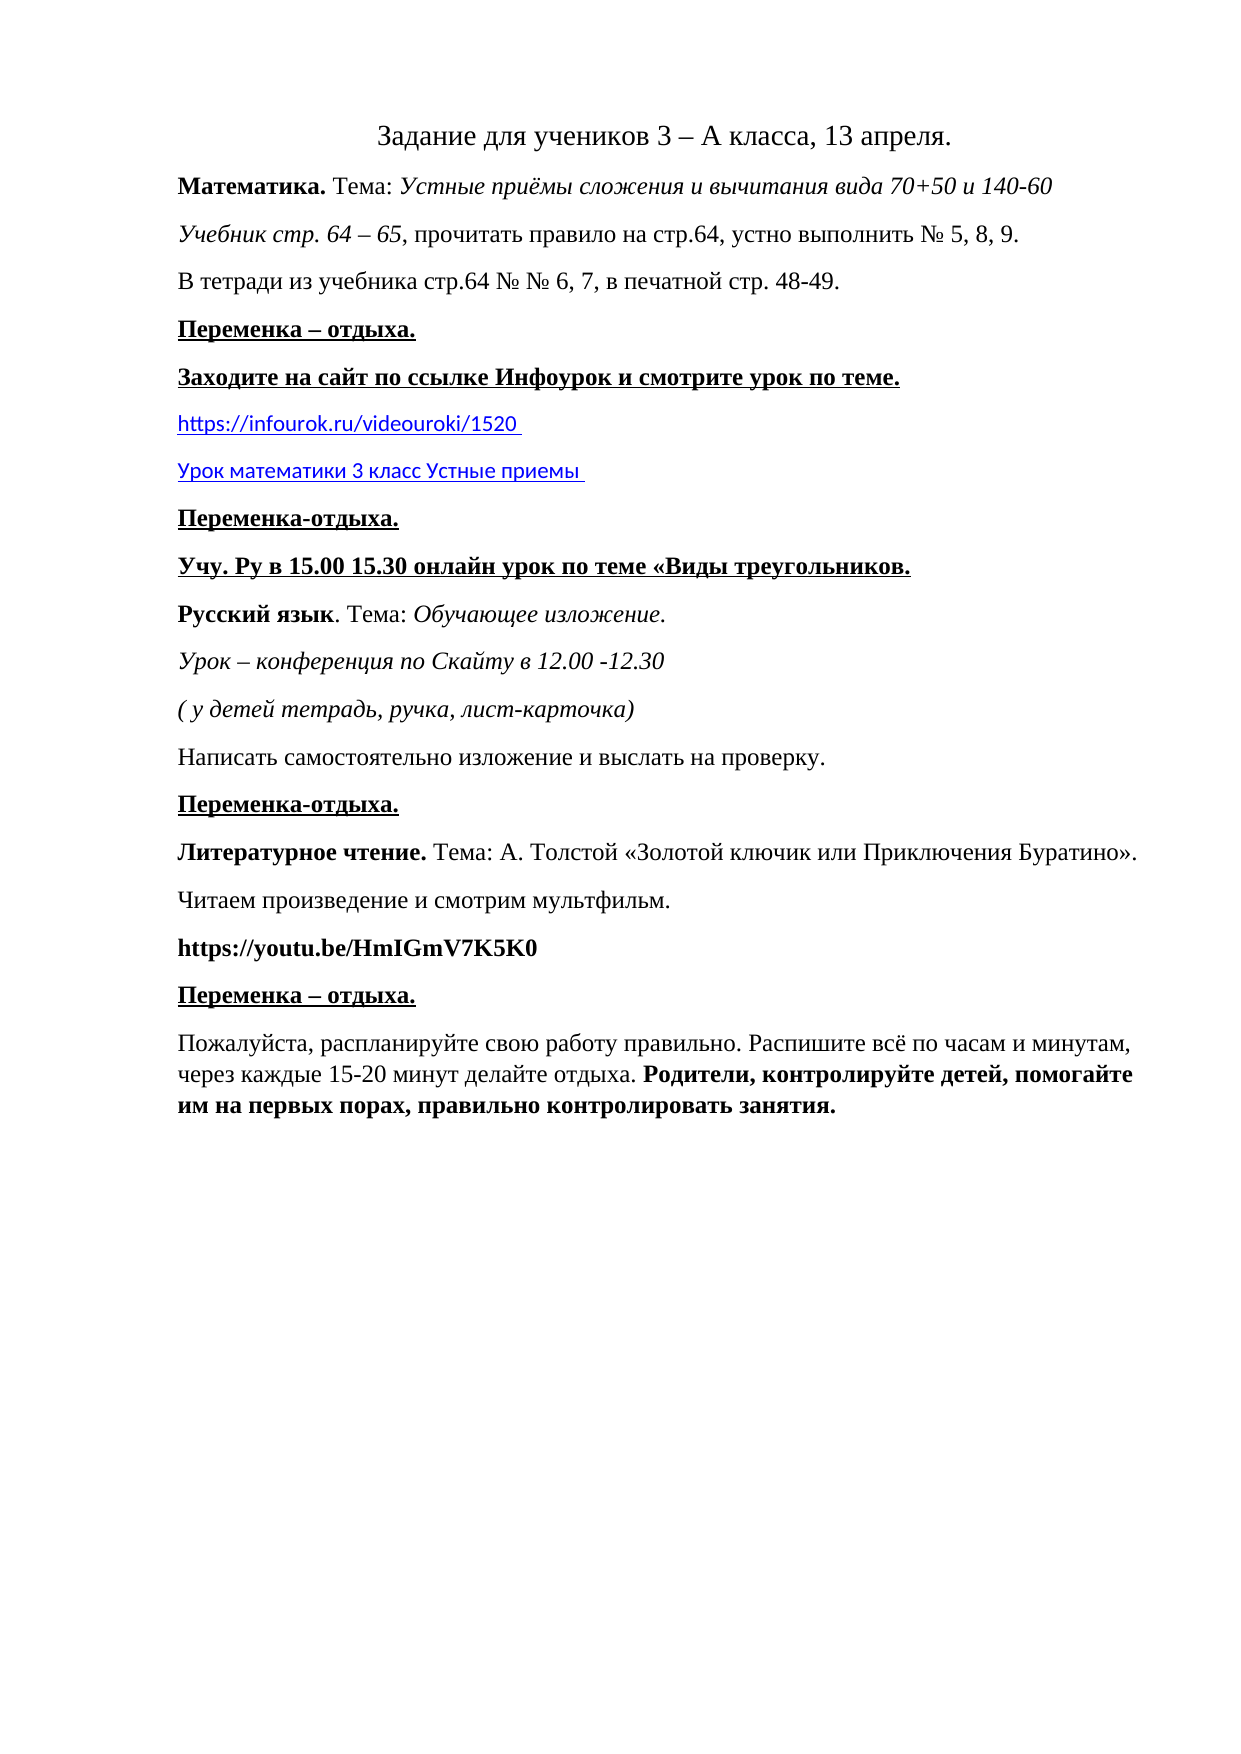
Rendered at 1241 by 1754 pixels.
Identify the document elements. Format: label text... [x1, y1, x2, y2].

text https://youtu.be/HmIGmV7K5K0 [177, 933, 1152, 961]
text Урок – конференция по Скайту в 12.00 -12.30 [177, 646, 1152, 675]
text Написать самостоятельно изложение и выслать на проверку. [177, 742, 1152, 771]
text Читаем произведение и смотрим мультфильм. [177, 885, 1152, 914]
text Переменка – отдыха. [177, 314, 1152, 343]
text ( у детей тетрадь, ручка, лист-карточка) [177, 694, 1152, 723]
text Заходите на сайт по ссылке Инфоурок и смотрите урок по теме. [177, 362, 1152, 391]
text Урок математики 3 класс Устные приемы [177, 456, 1152, 484]
text https://infourok.ru/videouroki/1520 [177, 409, 1152, 437]
text Переменка – отдыха. [177, 980, 1152, 1009]
text Учебник стр. 64 – 65, прочитать правило на стр.64, устно выполнить № 5, 8, 9. [177, 219, 1152, 247]
text Переменка-отдыха. [177, 789, 1152, 818]
text Задание для учеников 3 – А класса, 13 апреля. [177, 118, 1152, 152]
text Переменка-отдыха. [177, 503, 1152, 532]
text Учу. Ру в 15.00 15.30 онлайн урок по теме «Виды треугольников. [177, 551, 1152, 580]
text Русский язык. Тема: Обучающее изложение. [177, 599, 1152, 627]
text Пожалуйста, распланируйте свою работу правильно. Распишите всё по часам и минутам, через каждые 15-20 минут делайте отдыха. Родители, контролируйте детей, помогайте им на первых порах, правильно контролировать занятия. [177, 1028, 1152, 1119]
text В тетради из учебника стр.64 № № 6, 7, в печатной стр. 48-49. [177, 266, 1152, 295]
text Математика. Тема: Устные приёмы сложения и вычитания вида 70+50 и 140-60 [177, 171, 1152, 200]
text Литературное чтение. Тема: А. Толстой «Золотой ключик или Приключения Буратино». [177, 837, 1152, 866]
